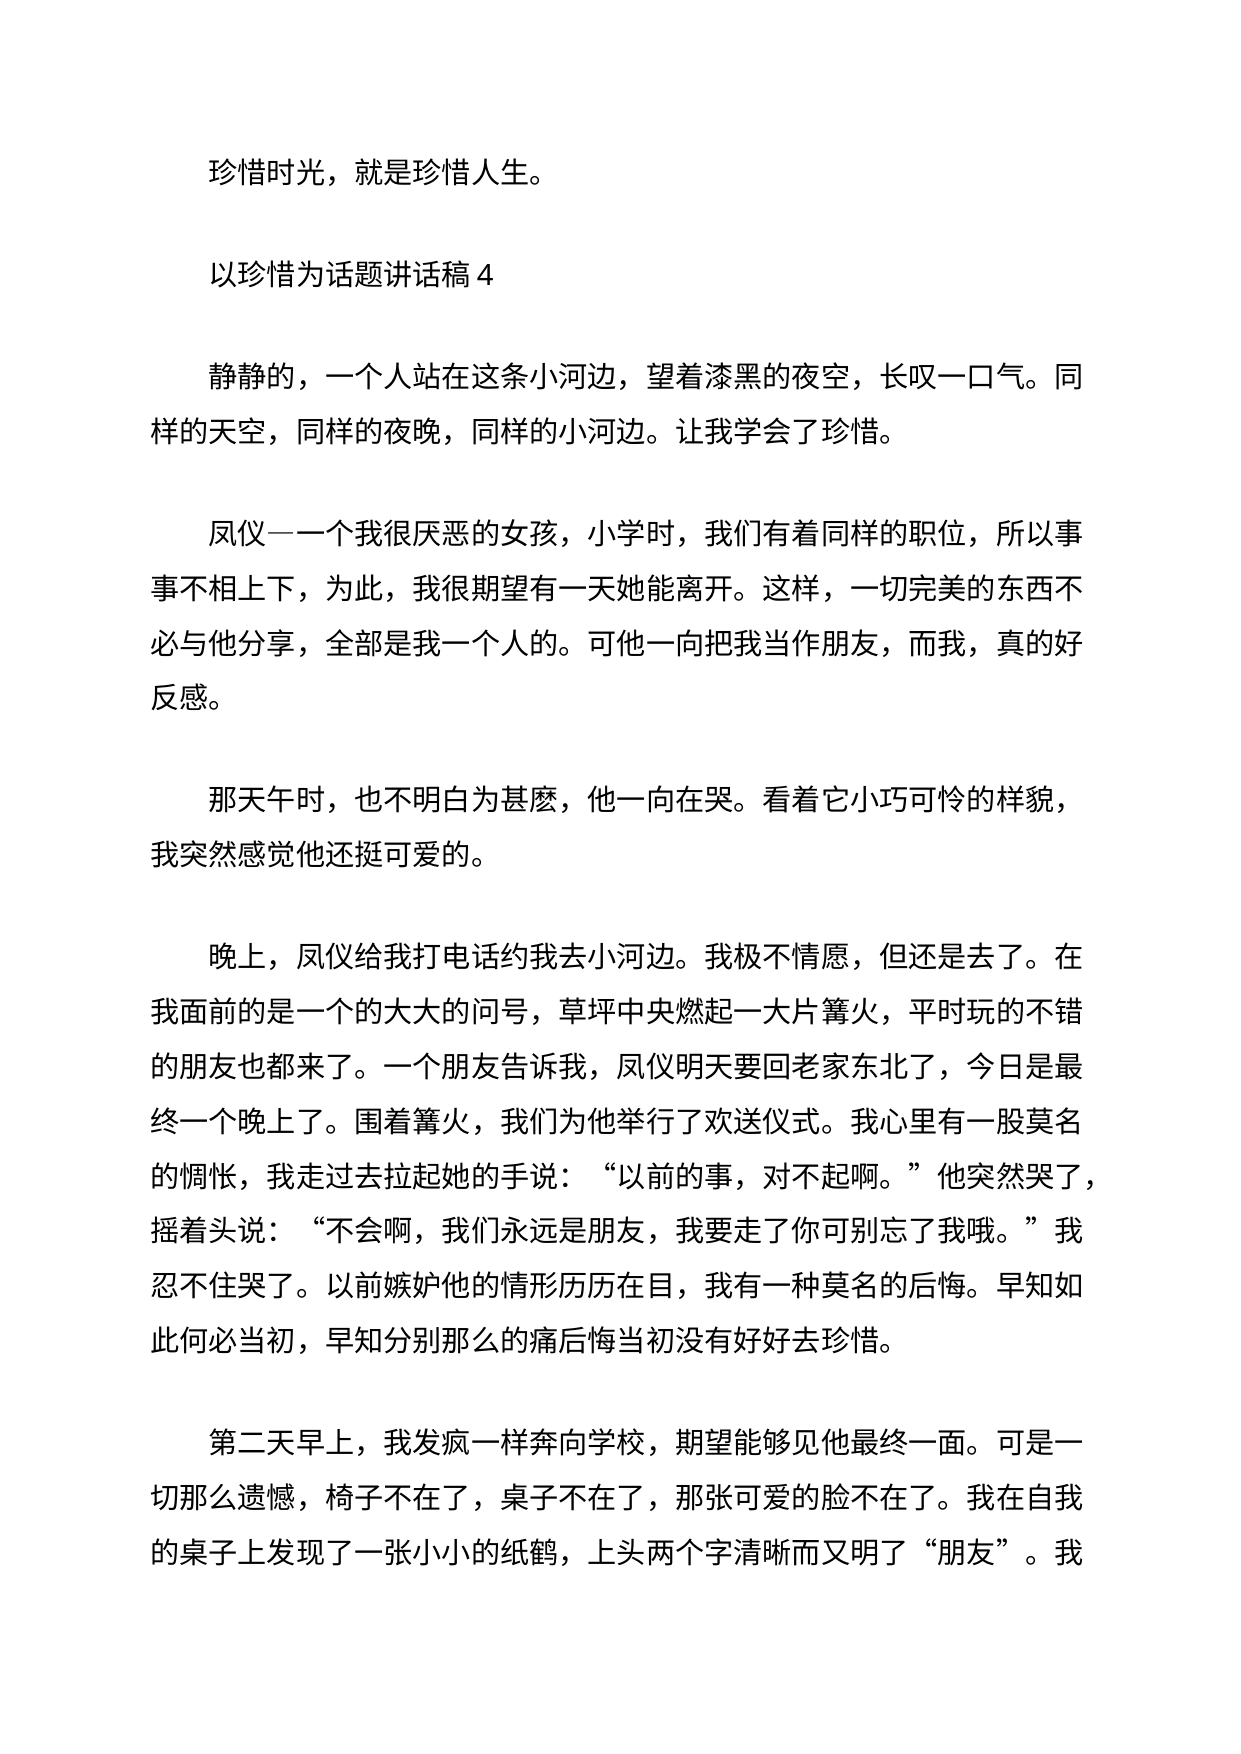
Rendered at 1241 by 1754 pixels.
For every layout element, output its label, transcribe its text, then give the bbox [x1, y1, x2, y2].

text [150, 1419, 1090, 1572]
text 凤仪—一个我很厌恶的女孩，小学时，我们有着同样的职位，所以事事不相上下，为此，我很期望有一天她能离开。这样，一切完美的东西不必与他分享，全部是我一个人的。可他一向把我当作朋友，而我，真的好反感。 [150, 510, 1090, 717]
text 晚上，凤仪给我打电话约我去小河边。我极不情愿，但还是去了。在我面前的是一个的大大的问号，草坪中央燃起一大片篝火，平时玩的不错的朋友也都来了。一个朋友告诉我，凤仪明天要回老家东北了，今日是最终一个晚上了。围着篝火，我们为他举行了欢送仪式。我心里有一股莫名的惆怅，我走过去拉起她的手说：“以前的事，对不起啊。”他突然哭了，摇着头说：“不会啊，我们永远是朋友，我要走了你可别忘了我哦。”我忍不住哭了。以前嫉妒他的情形历历在目，我有一种莫名的后悔。早知如此何必当初，早知分别那么的痛后悔当初没有好好去珍惜。 [150, 933, 1090, 1360]
text 珍惜时光，就是珍惜人生。 [150, 150, 1090, 192]
text 以珍惜为话题讲话稿4 [150, 252, 1090, 294]
text 静静的，一个人站在这条小河边，望着漆黑的夜空，长叹一口气。同样的天空，同样的夜晚，同样的小河边。让我学会了珍惜。 [150, 354, 1090, 451]
text 那天午时，也不明白为甚麽，他一向在哭。看着它小巧可怜的样貌，我突然感觉他还挺可爱的。 [150, 777, 1090, 874]
